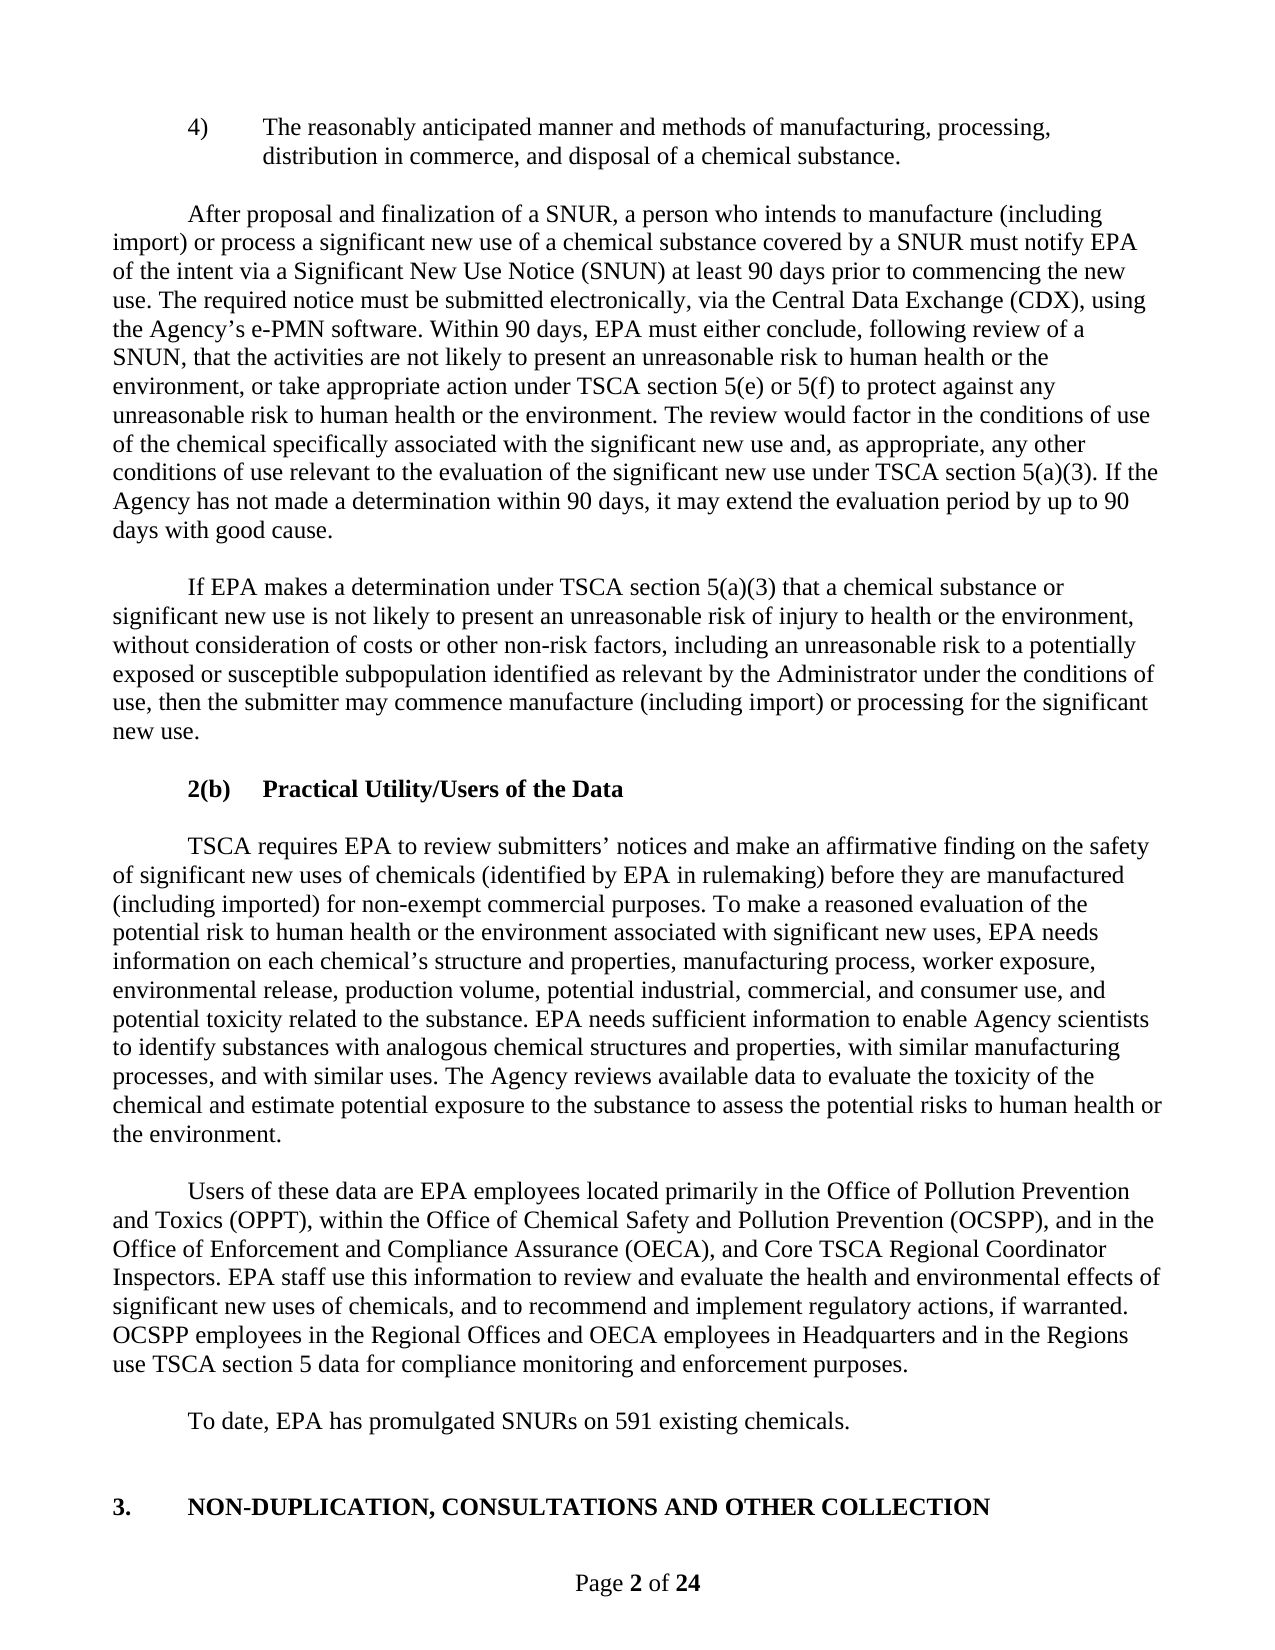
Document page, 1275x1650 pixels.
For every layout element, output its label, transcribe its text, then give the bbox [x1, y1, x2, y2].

text After proposal and finalization of a SNUR, a person who intends to manufacture (including import) or process a significant new use of a chemical substance covered by a SNUR must notify EPA of the intent via a Significant New Use Notice (SNUN) at least 90 days prior to commencing the new use. The required notice must be submitted electronically, via the Central Data Exchange (CDX), using the Agency’s e-PMN software. Within 90 days, EPA must either conclude, following review of a SNUN, that the activities are not likely to present an unreasonable risk to human health or the environment, or take appropriate action under TSCA section 5(e) or 5(f) to protect against any unreasonable risk to human health or the environment. The review would factor in the conditions of use of the chemical specifically associated with the significant new use and, as appropriate, any other conditions of use relevant to the evaluation of the significant new use under TSCA section 5(a)(3). If the Agency has not made a determination within 90 days, it may extend the evaluation period by up to 90 days with good cause. [112, 199, 1162, 544]
text 3. NON-DUPLICATION, CONSULTATIONS AND OTHER COLLECTION [112, 1492, 1162, 1521]
text Users of these data are EPA employees located primarily in the Office of Pollution Prevention and Toxics (OPPT), within the Office of Chemical Safety and Pollution Prevention (OCSPP), and in the Office of Enforcement and Compliance Assurance (OECA), and Core TSCA Regional Coordinator Inspectors. EPA staff use this information to review and evaluate the health and environmental effects of significant new uses of chemicals, and to recommend and implement regulatory actions, if warranted. OCSPP employees in the Regional Offices and OECA employees in Headquarters and in the Regions use TSCA section 5 data for compliance monitoring and enforcement purposes. [112, 1176, 1162, 1377]
text 4) The reasonably anticipated manner and methods of manufacturing, processing, distribution in commerce, and disposal of a chemical substance. [187, 112, 1162, 170]
text 2(b) Practical Utility/Users of the Data [187, 774, 1162, 802]
text TSCA requires EPA to review submitters’ notices and make an affirmative finding on the safety of significant new uses of chemicals (identified by EPA in rulemaking) before they are manufactured (including imported) for non-exempt commercial purposes. To make a reasoned evaluation of the potential risk to human health or the environment associated with significant new uses, EPA needs information on each chemical’s structure and properties, manufacturing process, worker exposure, environmental release, production volume, potential industrial, commercial, and consumer use, and potential toxicity related to the substance. EPA needs sufficient information to enable Agency scientists to identify substances with analogous chemical structures and properties, with similar manufacturing processes, and with similar uses. The Agency reviews available data to evaluate the toxicity of the chemical and estimate potential exposure to the substance to assess the potential risks to human health or the environment. [112, 831, 1162, 1147]
text If EPA makes a determination under TSCA section 5(a)(3) that a chemical substance or significant new use is not likely to present an unreasonable risk of injury to health or the environment, without consideration of costs or other non-risk factors, including an unreasonable risk to a potentially exposed or susceptible subpopulation identified as relevant by the Administrator under the conditions of use, then the submitter may commence manufacture (including import) or processing for the significant new use. [112, 572, 1162, 745]
text To date, EPA has promulgated SNURs on 591 existing chemicals. [112, 1406, 1162, 1435]
